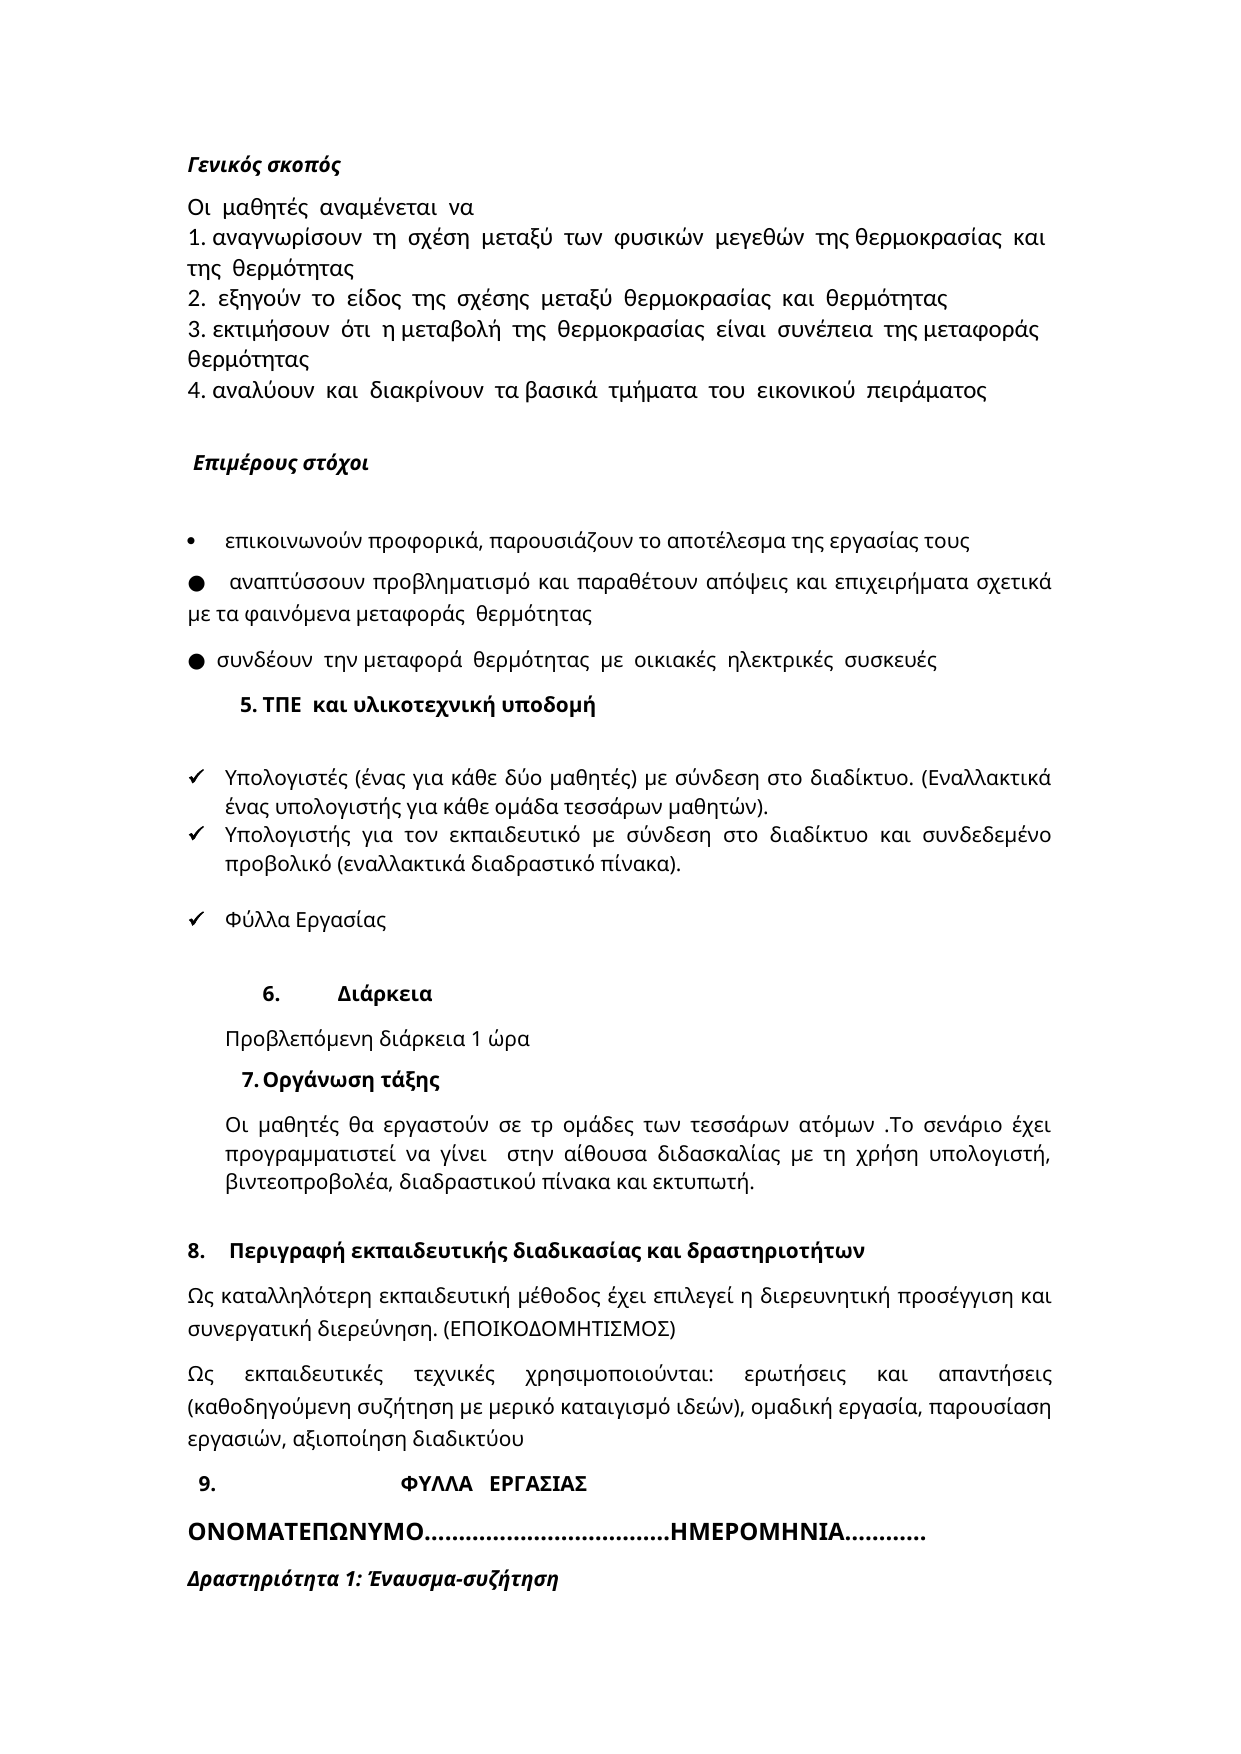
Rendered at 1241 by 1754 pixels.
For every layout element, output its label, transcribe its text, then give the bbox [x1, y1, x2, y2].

list Υπολογιστής για τον εκπαιδευτικό με σύνδεση στο διαδίκτυο και συνδεδεμένο προβολικό (εναλλακτικά διαδραστικό πίνακα). [187, 820, 1053, 877]
list Υπολογιστές (ένας για κάθε δύο μαθητές) με σύνδεση στο διαδίκτυο. (Εναλλακτικά ένας υπολογιστής για κάθε ομάδα τεσσάρων μαθητών). [187, 763, 1053, 820]
text 7. Οργάνωση τάξης [187, 1065, 1053, 1093]
text ● αναπτύσσουν προβληματισμό και παραθέτουν απόψεις και επιχειρήματα σχετικά με τα φαινόμενα μεταφοράς θερμότητας [187, 567, 1053, 628]
text 1. αναγνωρίσουν τη σχέση μεταξύ των φυσικών μεγεθών της θερμοκρασίας και της θερμότητας [187, 221, 1053, 282]
text ΟΝΟΜΑΤΕΠΩΝΥΜΟ………………………………ΗΜΕΡΟΜΗΝΙΑ………… [187, 1515, 1053, 1547]
list 5. ΤΠΕ και υλικοτεχνική υποδομή [240, 690, 1053, 718]
list επικοινωνούν προφορικά, παρουσιάζουν το αποτέλεσμα της εργασίας τους [187, 526, 1053, 554]
text 4. αναλύουν και διακρίνουν τα βασικά τμήματα του εικονικού πειράματος [187, 374, 1053, 404]
table_header Επιμέρους στόχοι [176, 435, 432, 520]
text Δραστηριότητα 1: Έναυσμα-συζήτηση [187, 1564, 1053, 1593]
text Γενικός σκοπός [187, 150, 1053, 178]
list 6. Διάρκεια [262, 979, 1053, 1007]
text 3. εκτιμήσουν ότι η μεταβολή της θερμοκρασίας είναι συνέπεια της μεταφοράς θερμότητας [187, 313, 1053, 374]
text 8. Περιγραφή εκπαιδευτικής διαδικασίας και δραστηριοτήτων [187, 1236, 1053, 1265]
text ● συνδέουν την μεταφορά θερμότητας με οικιακές ηλεκτρικές συσκευές [187, 645, 1053, 673]
list Φύλλα Εργασίας [187, 906, 1053, 934]
text 9. ΦΥΛΛΑ ΕΡΓΑΣΙΑΣ [187, 1469, 1053, 1498]
text Ως εκπαιδευτικές τεχνικές χρησιμοποιούνται: ερωτήσεις και απαντήσεις (καθοδηγούμενη συζήτηση με μερικό καταιγισμό ιδεών), ομαδική εργασία, παρουσίαση εργασιών, αξιοποίηση διαδικτύου [187, 1359, 1053, 1453]
text Ως καταλληλότερη εκπαιδευτική μέθοδος έχει επιλεγεί η διερευνητική προσέγγιση και συνεργατική διερεύνηση. (ΕΠΟΙΚΟΔΟΜΗΤΙΣΜΟΣ) [187, 1282, 1053, 1343]
text 2. εξηγούν το είδος της σχέσης μεταξύ θερμοκρασίας και θερμότητας [187, 282, 1053, 313]
text Προβλεπόμενη διάρκεια 1 ώρα [225, 1024, 1053, 1053]
text Οι μαθητές θα εργαστούν σε τρ ομάδες των τεσσάρων ατόμων .Το σενάριο έχει προγραμματιστεί να γίνει στην αίθουσα διδασκαλίας με τη χρήση υπολογιστή, βιντεοπροβολέα, διαδραστικού πίνακα και εκτυπωτή. [225, 1110, 1053, 1196]
text Οι μαθητές αναμένεται να [187, 191, 1053, 221]
